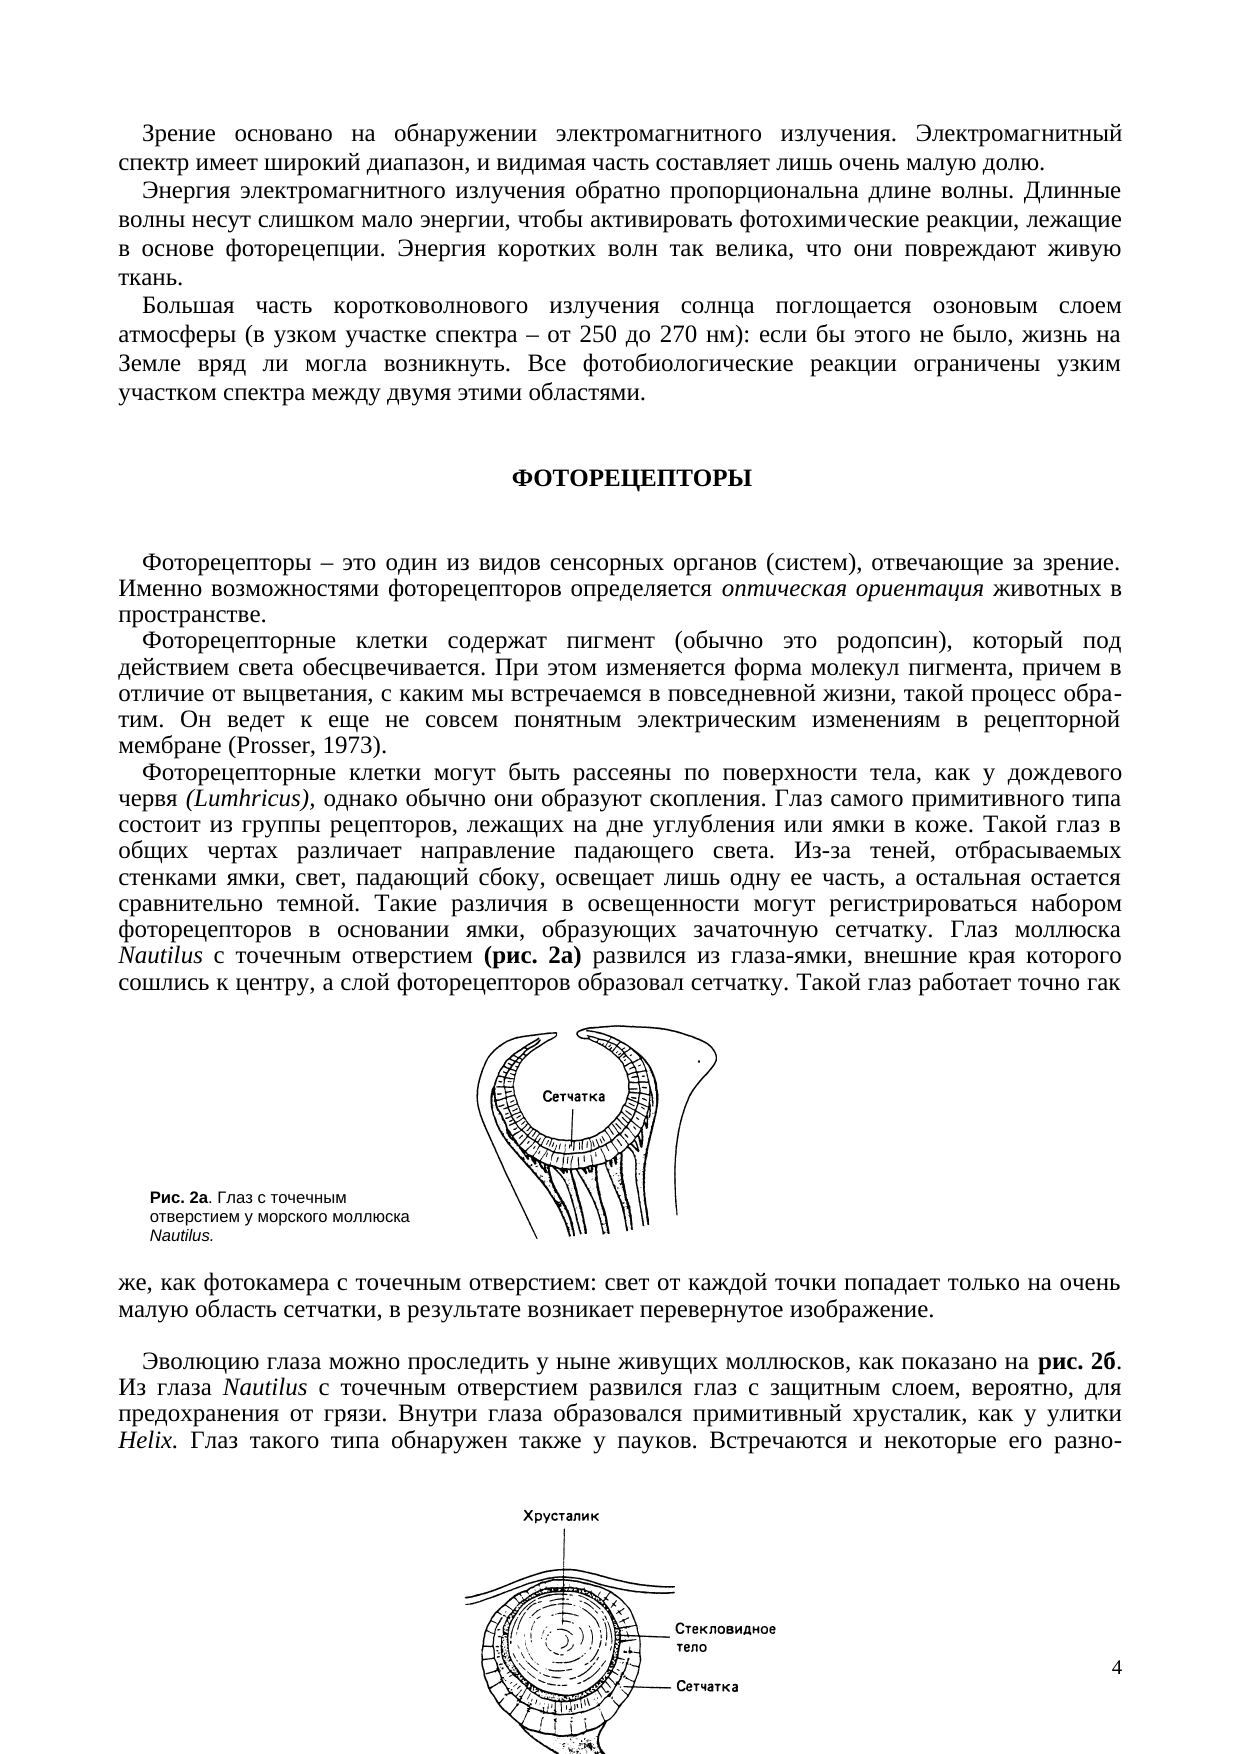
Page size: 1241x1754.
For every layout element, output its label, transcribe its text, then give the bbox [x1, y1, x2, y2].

text Зрение основано на обнаружении электромагнитного излучения. Электромагнитный спектр имеет широкий диапазон, и видимая часть составляет лишь очень малую долю. [118, 118, 1122, 176]
text Фоторецепторы – это один из видов сенсорных органов (систем), отвечающие за зрение. Именно возможностями фоторецепторов определяется оптическая ориентация животных в пространстве. [118, 549, 1122, 628]
title ФОТОРЕЦЕПТОРЫ [118, 463, 1122, 492]
text Энергия электромагнитного излучения обратно пропорциональна длине волны. Длинные волны несут слишком мало энергии, чтобы активировать фотохимические реакции, лежащие в основе фоторецепции. Энергия коротких волн так велика, что они повреждают живую ткань. [118, 176, 1122, 291]
text Фоторецепторные клетки могут быть рассеяны по поверхности тела, как у дождевого червя (Lumhricus), однако обычно они образуют скопления. Глаз самого примитивного типа состоит из группы рецепторов, лежащих на дне углубления или ямки в коже. Такой глаз в общих чертах различает направление падающего света. Из-за теней, отбрасываемых стенками ямки, свет, падающий сбоку, освещает лишь одну ее часть, а остальная остается сравнительно темной. Такие различия в освещенности могут регистрироваться набором фоторецепторов в основании ямки, образующих зачаточную сетчатку. Глаз моллюска Nautilus с точечным отверстием (рис. 2а) развился из глаза-ямки, внешние края которого сошлись к центру, а слой фоторецепторов образовал сетчатку. Такой глаз работает точно гак же, как фотокамера с точечным отверстием: свет от каждой точки попадает только на очень малую область сетчатки, в результате возникает перевернутое изображение. [118, 759, 1122, 1322]
text Большая часть коротковолнового излучения солнца поглощается озоновым слоем атмосферы (в узком участке спектра – от 250 до 270 нм): если бы этого не было, жизнь на Земле вряд ли могла возникнуть. Все фотобиологические реакции ограничены узким участком спектра между двумя этими областями. [118, 291, 1122, 406]
text Фоторецепторные клетки содержат пигмент (обычно это родопсин), который под действием света обесцвечивается. При этом изменяется форма молекул пигмента, причем в отличие от выцветания, с каким мы встречаемся в повседневной жизни, такой процесс обратим. Он ведет к еще не совсем понятным электрическим изменениям в рецепторной мембране (Prosser, 1973). [118, 628, 1122, 759]
picture [455, 1013, 727, 1270]
picture [455, 1490, 785, 1754]
